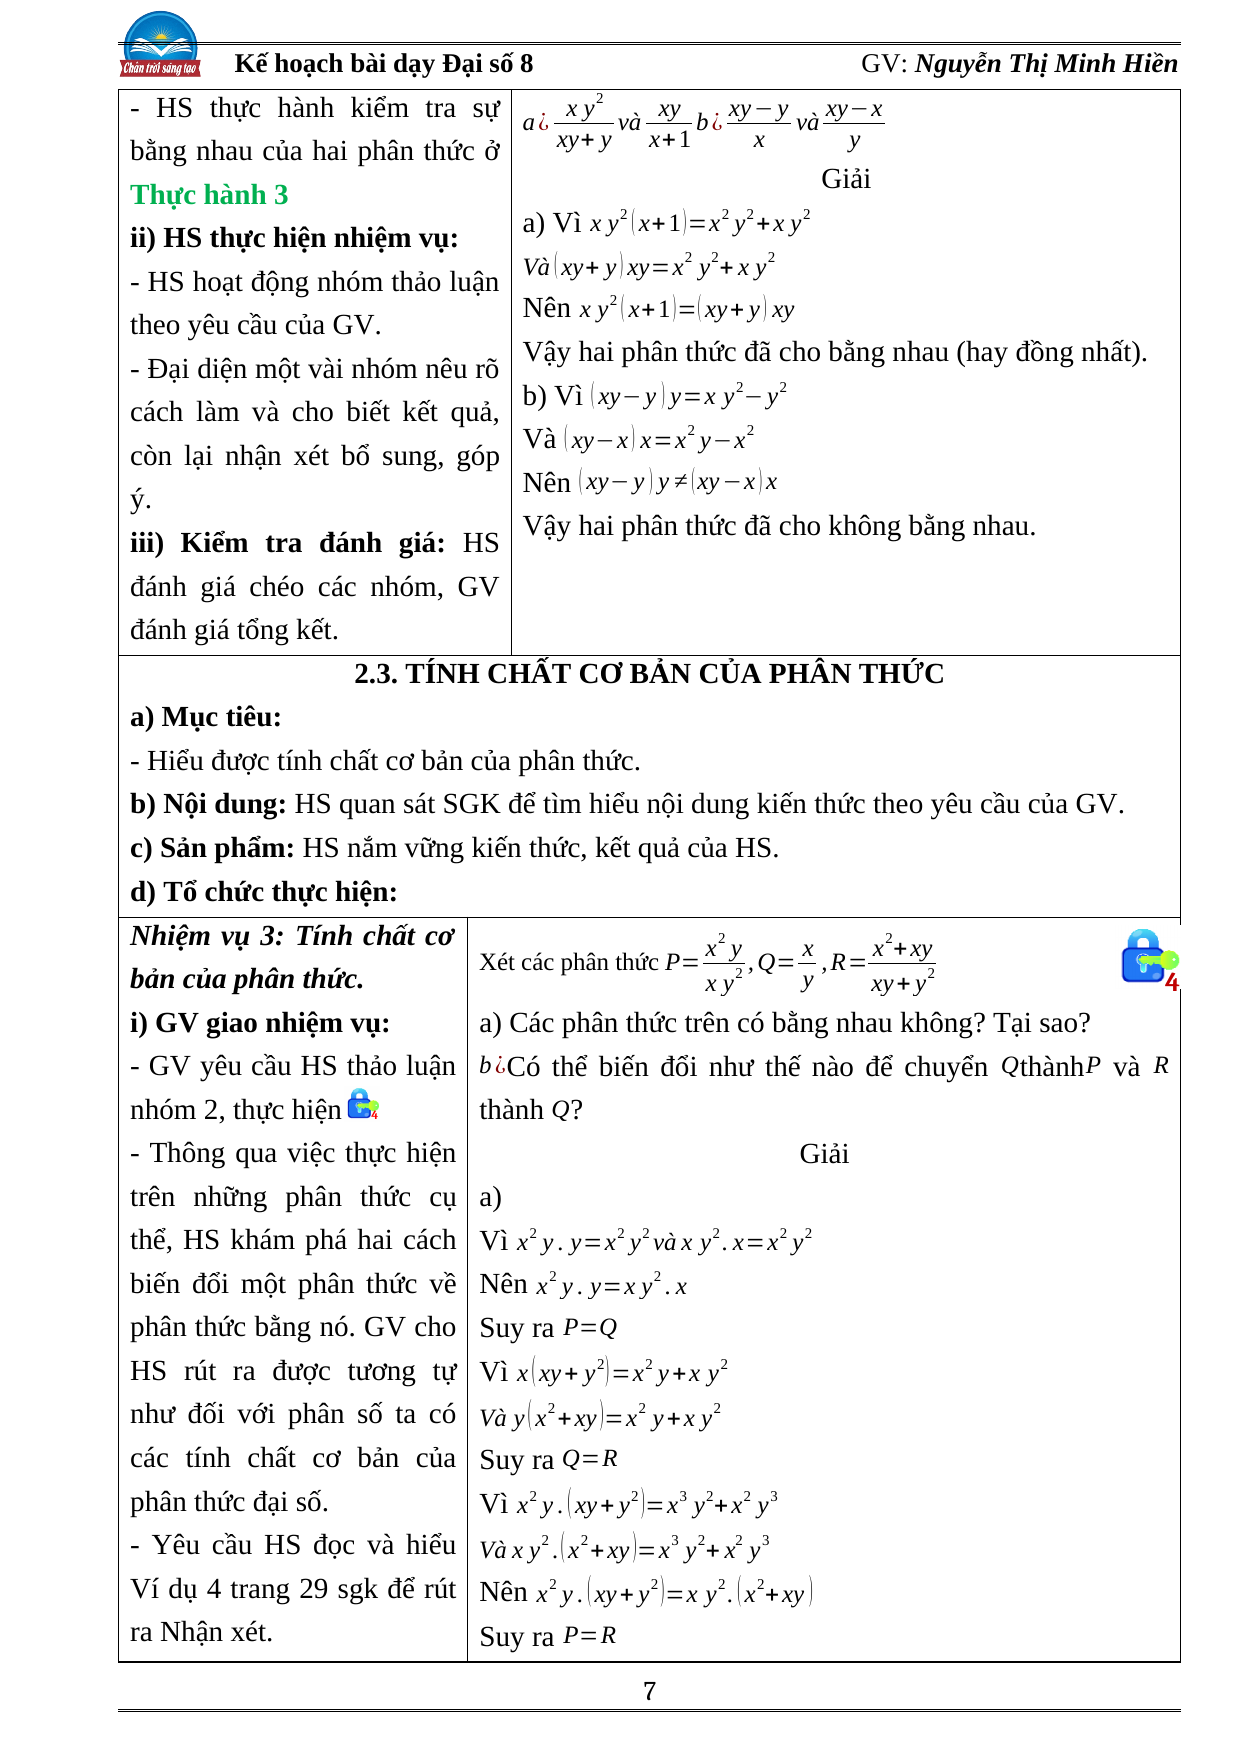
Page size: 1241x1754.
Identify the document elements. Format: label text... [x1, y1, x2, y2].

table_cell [468, 918, 1180, 1661]
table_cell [119, 918, 467, 1661]
picture [118, 45, 201, 78]
picture [150, 31, 172, 42]
picture [118, 9, 201, 42]
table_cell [119, 90, 511, 655]
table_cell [512, 90, 1180, 655]
table_cell 2.3. TÍNH CHẤT CƠ BẢN CỦA PHÂN THỨC a) Mục tiêu: - Hiểu được tính chất cơ bản của phân thức. b) Nội dung: HS quan sát SGK để tìm hiểu nội dung kiến thức theo yêu cầu của GV. c) Sản phẩm: HS nắm vững kiến thức, kết quả của HS. d) Tổ chức thực hiện: [119, 656, 1180, 917]
